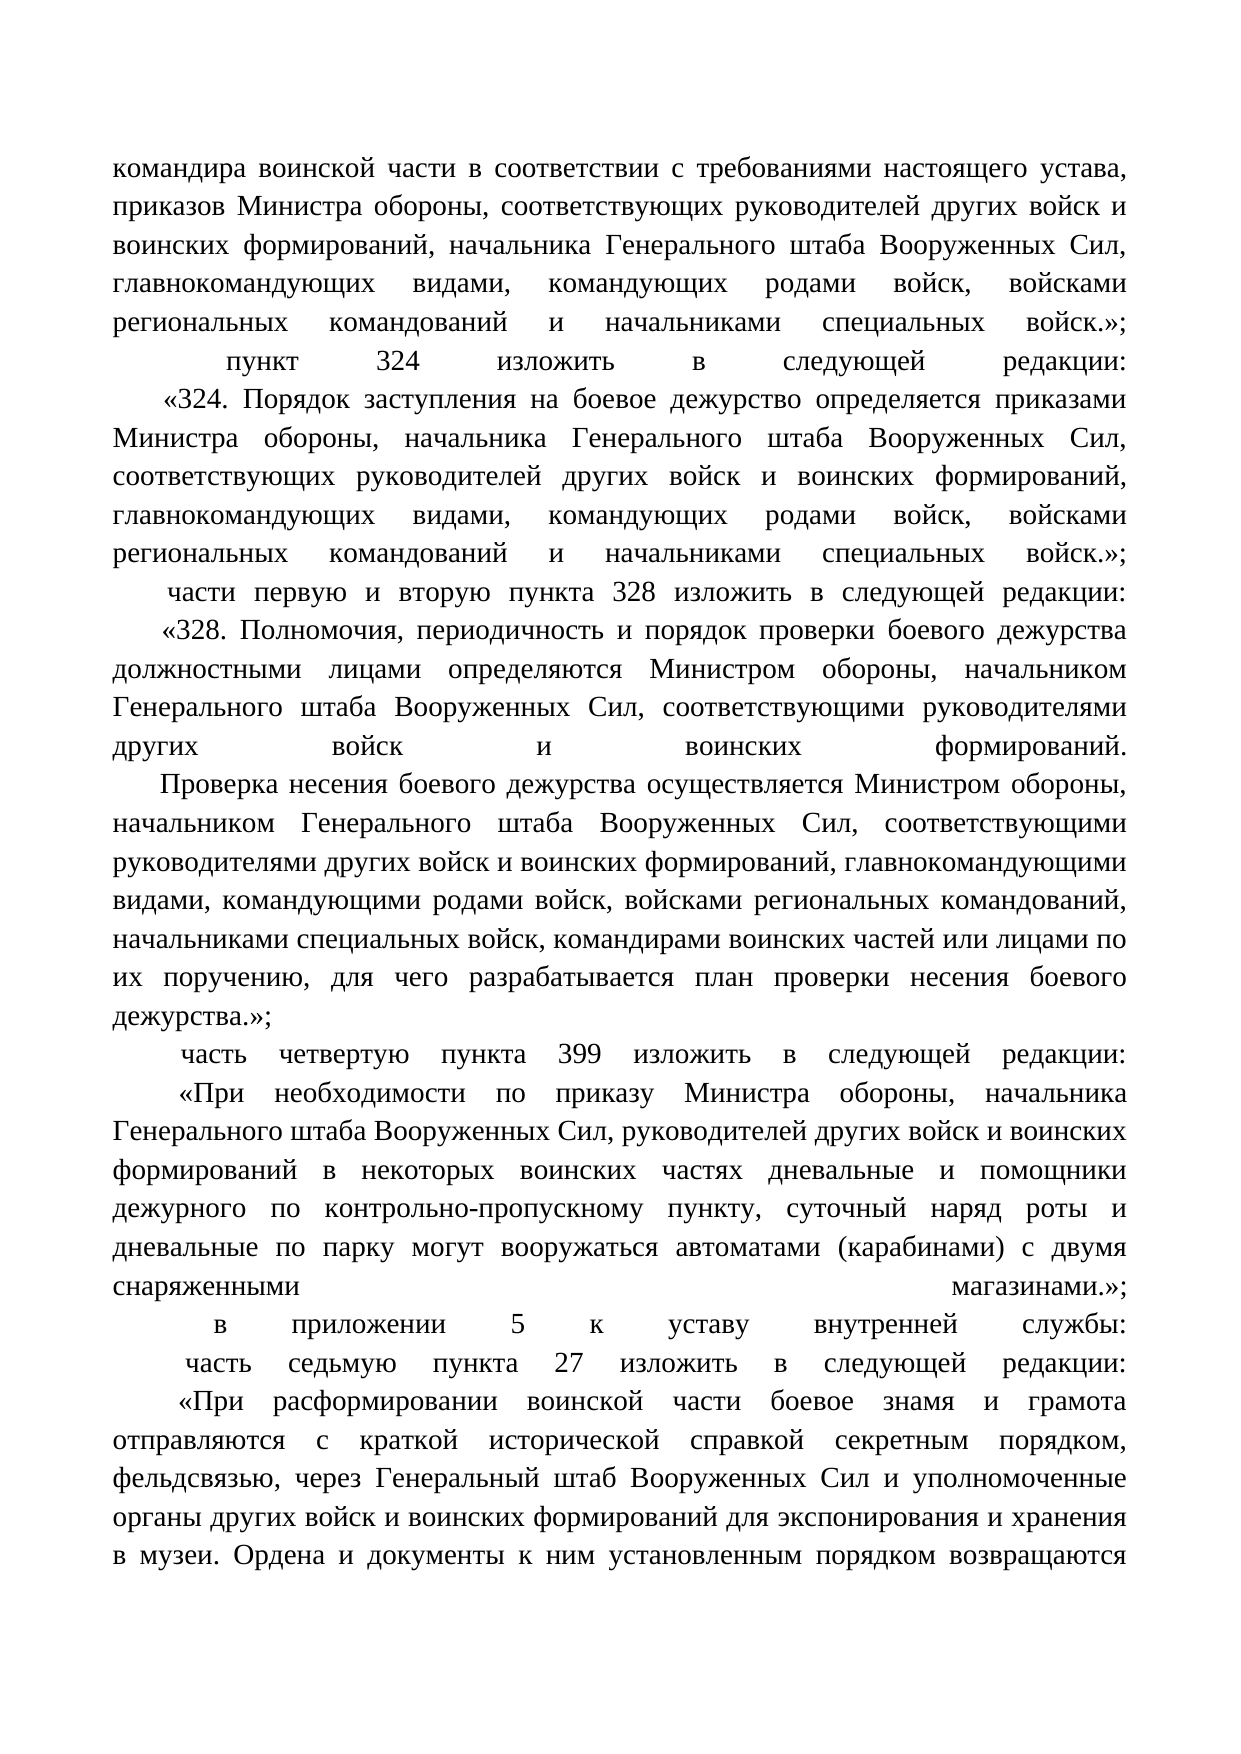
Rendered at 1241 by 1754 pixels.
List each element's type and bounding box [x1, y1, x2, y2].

text [112, 150, 1128, 1571]
